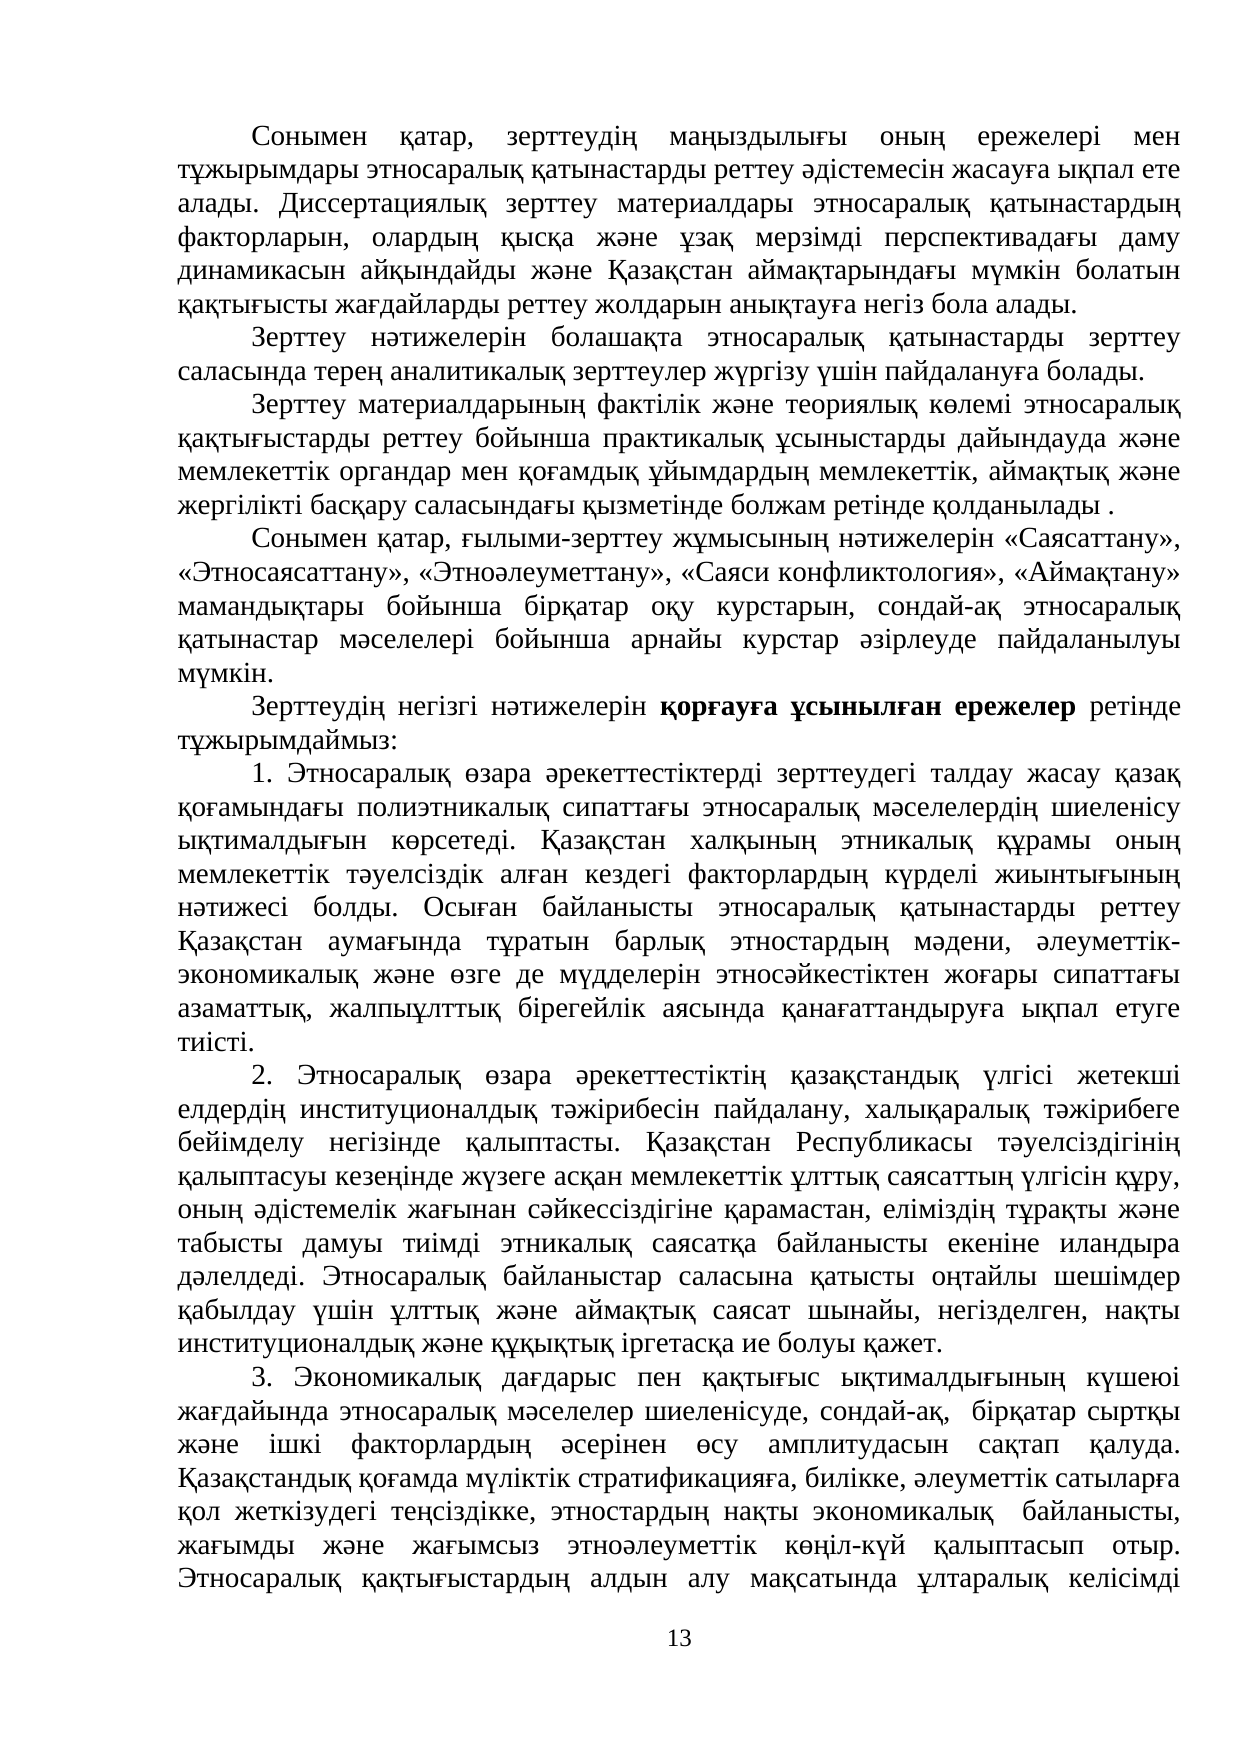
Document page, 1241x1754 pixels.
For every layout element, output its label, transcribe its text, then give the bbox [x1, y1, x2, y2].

list 1. Этносаралық өзара әрекеттестіктерді зерттеудегі талдау жасау қазақ қоғамындағы полиэтникалық сипаттағы этносаралық мәселелердің шиеленісу ықтималдығын көрсетеді. Қазақстан халқының этникалық құрамы оның мемлекеттік тәуелсіздік алған кездегі факторлардың күрделі жиынтығының нәтижесі болды. Осыған байланысты этносаралық қатынастарды реттеу Қазақстан аумағында тұратын барлық этностардың мәдени, әлеуметтік-экономикалық және өзге де мүдделерін этносәйкестіктен жоғары сипаттағы азаматтық, жалпыұлттық бірегейлік аясында қанағаттандыруға ықпал етуге тиісті. [177, 755, 1181, 1057]
list Зерттеу нәтижелерін болашақта этносаралық қатынастарды зерттеу саласында терең аналитикалық зерттеулер жүргізу үшін пайдалануға болады. [177, 319, 1181, 386]
list Зерттеудің негізгі нәтижелерін қорғауға ұсынылған ережелер ретінде тұжырымдаймыз: [177, 688, 1181, 755]
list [177, 1359, 1181, 1594]
list Сонымен қатар, ғылыми-зерттеу жұмысының нәтижелерін «Саясаттану», «Этносаясаттану», «Этноәлеуметтану», «Саяси конфликтология», «Аймақтану» мамандықтары бойынша бірқатар оқу курстарын, сондай-ақ этносаралық қатынастар мәселелері бойынша арнайы курстар әзірлеуде пайдаланылуы мүмкін. [177, 521, 1181, 688]
list 2. Этносаралық өзара әрекеттестіктің қазақстандық үлгісі жетекші елдердің институционалдық тәжірибесін пайдалану, халықаралық тәжірибеге бейімделу негізінде қалыптасты. Қазақстан Республикасы тәуелсіздігінің қалыптасуы кезеңінде жүзеге асқан мемлекеттік ұлттық саясаттың үлгісін құру, оның әдістемелік жағынан сәйкессіздігіне қарамастан, еліміздің тұрақты және табысты дамуы тиімді этникалық саясатқа байланысты екеніне иландыра дәлелдеді. Этносаралық байланыстар саласына қатысты оңтайлы шешімдер қабылдау үшін ұлттық және аймақтық саясат шынайы, негізделген, нақты институционалдық және құқықтық іргетасқа ие болуы қажет. [177, 1057, 1181, 1359]
list Сонымен қатар, зерттеудің маңыздылығы оның ережелері мен тұжырымдары этносаралық қатынастарды реттеу әдістемесін жасауға ықпал ете алады. Диссертациялық зерттеу материалдары этносаралық қатынастардың факторларын, олардың қысқа және ұзақ мерзімді перспективадағы даму динамикасын айқындайды және Қазақстан аймақтарындағы мүмкін болатын қақтығысты жағдайларды реттеу жолдарын анықтауға негіз бола алады. [177, 118, 1181, 319]
list Зерттеу материалдарының фактілік және теориялық көлемі этносаралық қақтығыстарды реттеу бойынша практикалық ұсыныстарды дайындауда және мемлекеттік органдар мен қоғамдық ұйымдардың мемлекеттік, аймақтық және жергілікті басқару саласындағы қызметінде болжам ретінде қолданылады . [177, 386, 1181, 521]
